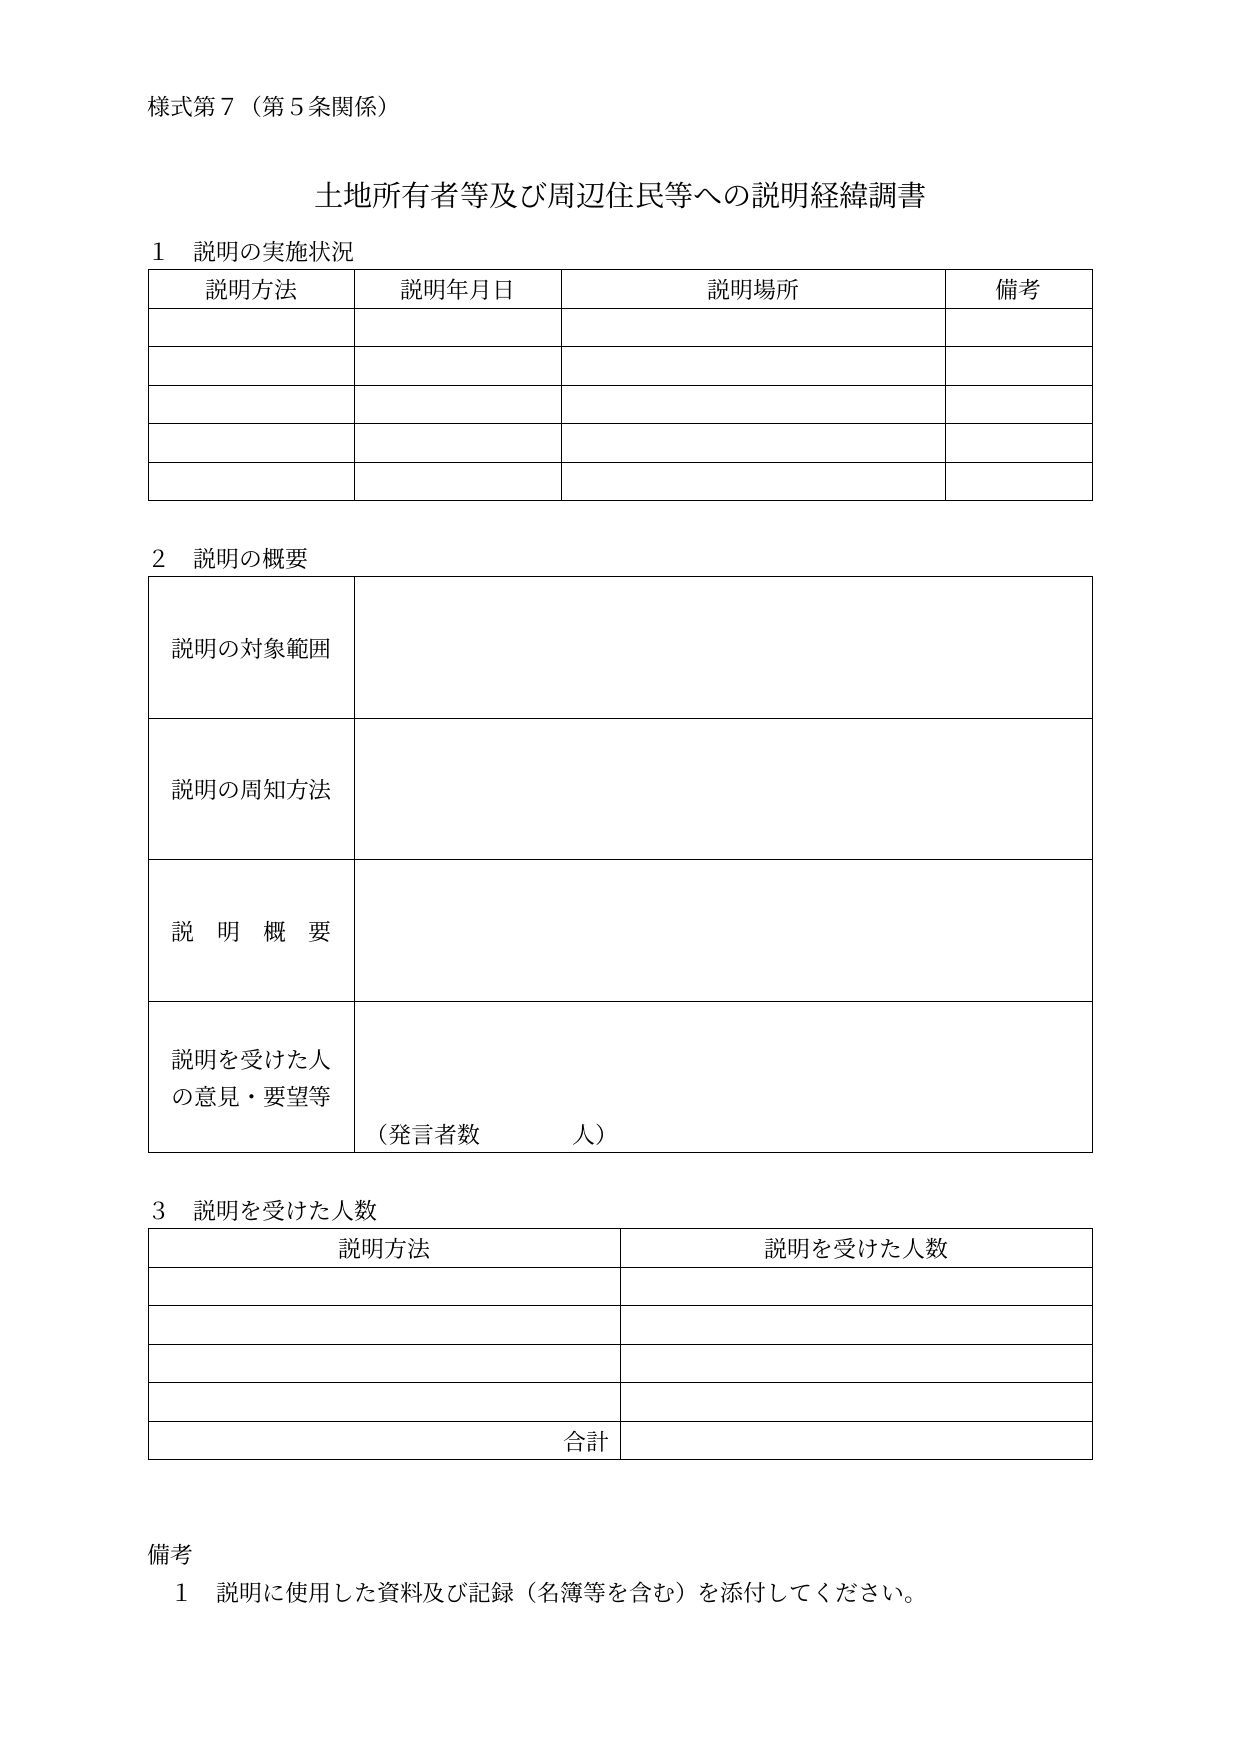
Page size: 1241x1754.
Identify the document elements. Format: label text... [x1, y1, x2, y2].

table_cell [946, 424, 1092, 462]
table_cell [149, 1383, 620, 1421]
text 備考 [148, 1535, 1092, 1573]
table_header 説明方法 [149, 1229, 620, 1267]
table_cell [149, 1306, 620, 1344]
table_header 説明方法 [149, 270, 354, 307]
table_header 説明年月日 [355, 270, 561, 307]
table_cell [149, 309, 354, 346]
table_cell [149, 1268, 620, 1305]
table_cell [562, 424, 945, 462]
table_header 説明場所 [562, 270, 945, 307]
table_cell [621, 1383, 1092, 1421]
table_cell [355, 860, 1092, 1001]
table_cell （発言者数 人） [355, 1002, 1092, 1152]
table_cell [355, 347, 561, 384]
table_cell 説 明 概 要 [149, 860, 354, 1001]
table_cell [621, 1422, 1092, 1459]
table_header [355, 577, 1092, 718]
table_cell [355, 309, 561, 346]
table_cell [562, 309, 945, 346]
table_cell [621, 1268, 1092, 1305]
table_cell [946, 386, 1092, 423]
table_cell [562, 347, 945, 384]
table_cell [562, 386, 945, 423]
table_cell [562, 463, 945, 500]
table_cell [946, 347, 1092, 384]
table_cell 説明を受けた人 の意見・要望等 [149, 1002, 354, 1152]
text ３ 説明を受けた人数 [148, 1191, 1092, 1228]
table_cell [355, 386, 561, 423]
text １ 説明の実施状況 [148, 231, 1092, 269]
table_header 説明を受けた人数 [621, 1229, 1092, 1267]
table_cell [149, 463, 354, 500]
table_cell [149, 424, 354, 462]
text ２ 説明の概要 [148, 539, 1092, 576]
table_cell [946, 463, 1092, 500]
table_cell [355, 463, 561, 500]
table_cell 説明の周知方法 [149, 719, 354, 859]
text 土地所有者等及び周辺住民等への説明経緯調書 [148, 156, 1092, 231]
table_cell [355, 719, 1092, 859]
table_header 備考 [946, 270, 1092, 307]
table_cell [149, 386, 354, 423]
table_cell [149, 1345, 620, 1382]
table_cell [946, 309, 1092, 346]
table_header 説明の対象範囲 [149, 577, 354, 718]
table_cell [621, 1306, 1092, 1344]
table_cell [621, 1345, 1092, 1382]
table_cell [355, 424, 561, 462]
text １ 説明に使用した資料及び記録（名簿等を含む）を添付してください。 [148, 1573, 1092, 1610]
table_cell [149, 347, 354, 384]
table_cell 合計 [149, 1422, 620, 1459]
